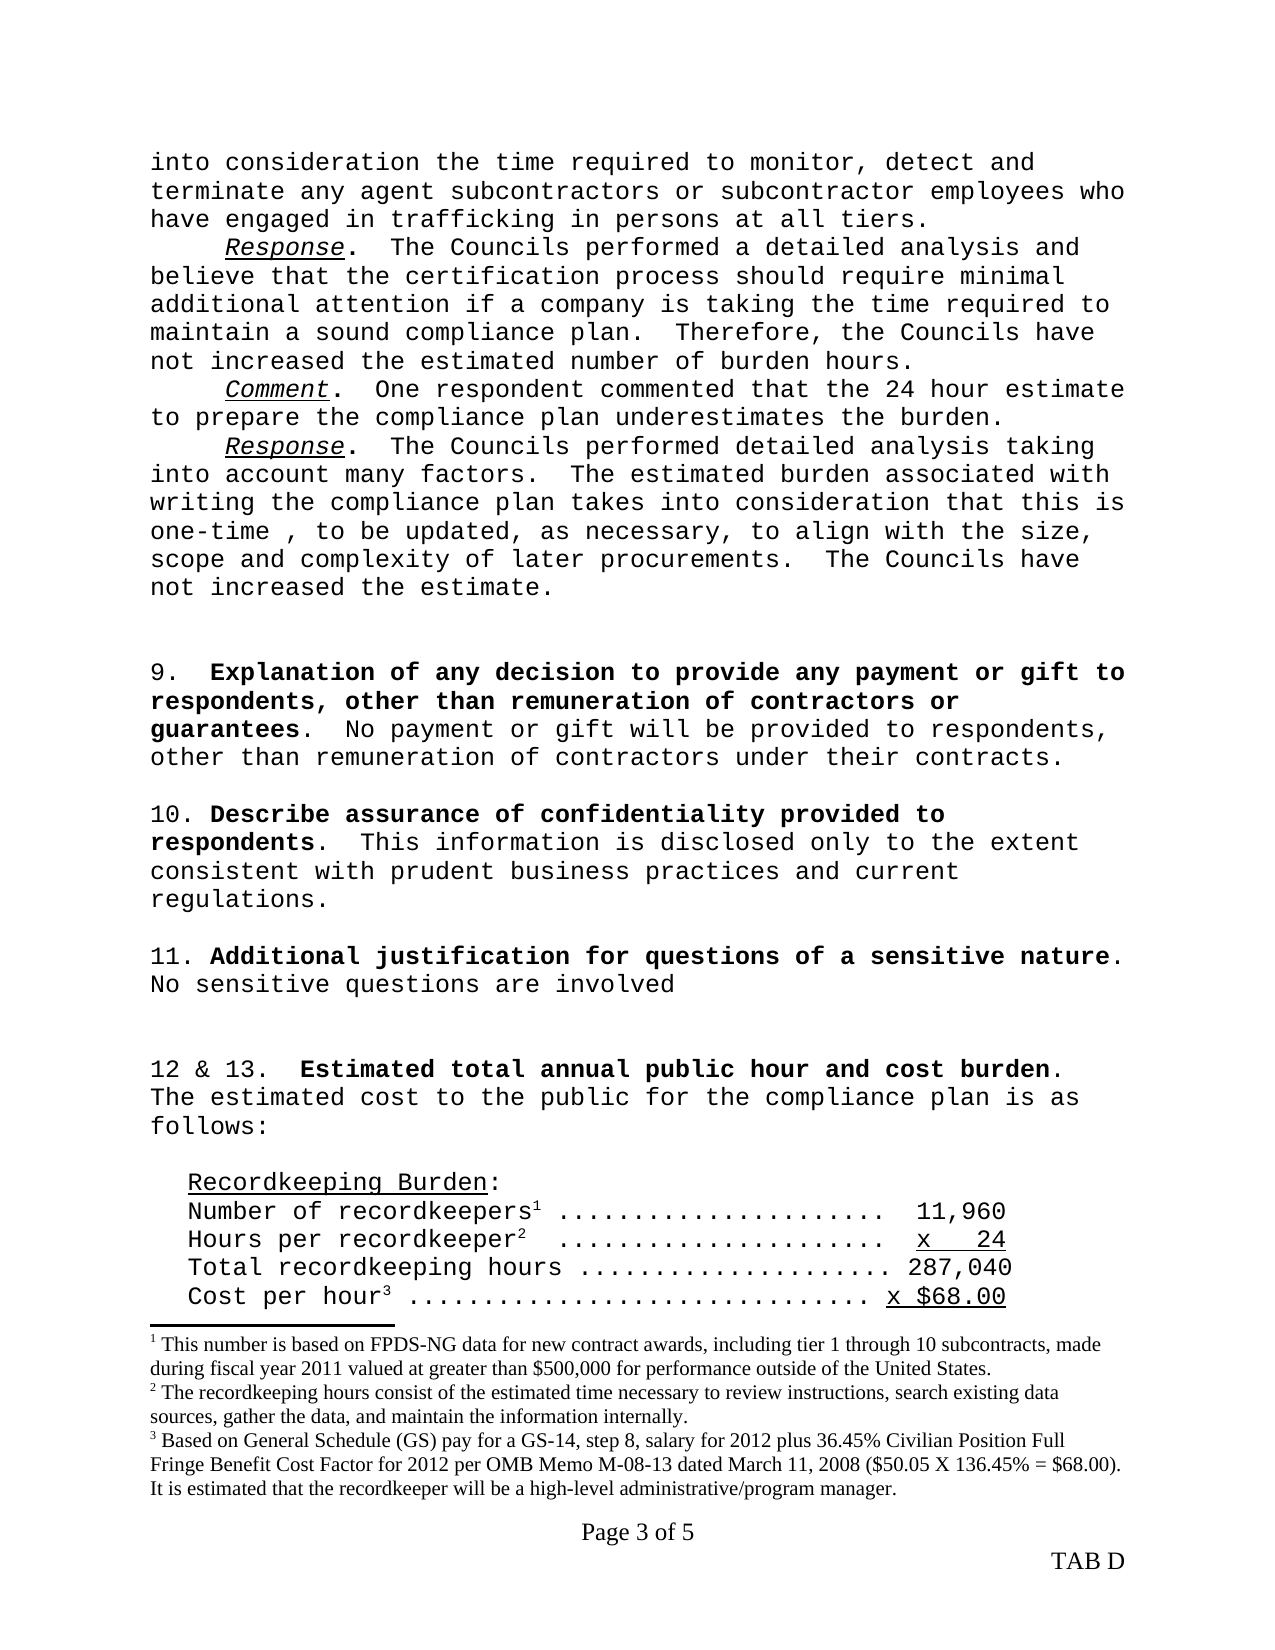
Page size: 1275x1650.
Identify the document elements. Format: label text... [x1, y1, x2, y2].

text Response. The Councils performed detailed analysis taking into account many factors. The estimated burden associated with writing the compliance plan takes into consideration that this is one-time , to be updated, as necessary, to align with the size, scope and complexity of later procurements. The Councils have not increased the estimate. [150, 433, 1125, 603]
text 10. Describe assurance of confidentiality provided to respondents. This information is disclosed only to the extent consistent with prudent business practices and current regulations. [150, 802, 1125, 915]
text Recordkeeping Burden: [150, 1170, 1125, 1198]
text 11. Additional justification for questions of a sensitive nature. No sensitive questions are involved [150, 943, 1125, 1000]
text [150, 150, 1125, 235]
text Hours per recordkeeper ...................... x 24 [150, 1227, 1125, 1255]
text Total recordkeeping hours ..................... 287,040 [150, 1255, 1125, 1283]
text Cost per hour ............................... x $68.00 [150, 1283, 1125, 1312]
text 12 & 13. Estimated total annual public hour and cost burden. The estimated cost to the public for the compliance plan is as follows: [150, 1057, 1125, 1142]
text Response. The Councils performed a detailed analysis and believe that the certification process should require minimal additional attention if a company is taking the time required to maintain a sound compliance plan. Therefore, the Councils have not increased the estimated number of burden hours. [150, 235, 1125, 377]
text 9. Explanation of any decision to provide any payment or gift to respondents, other than remuneration of contractors or guarantees. No payment or gift will be provided to respondents, other than remuneration of contractors under their contracts. [150, 660, 1125, 773]
text Number of recordkeepers ...................... 11,960 [150, 1198, 1125, 1227]
text Comment. One respondent commented that the 24 hour estimate to prepare the compliance plan underestimates the burden. [150, 377, 1125, 433]
